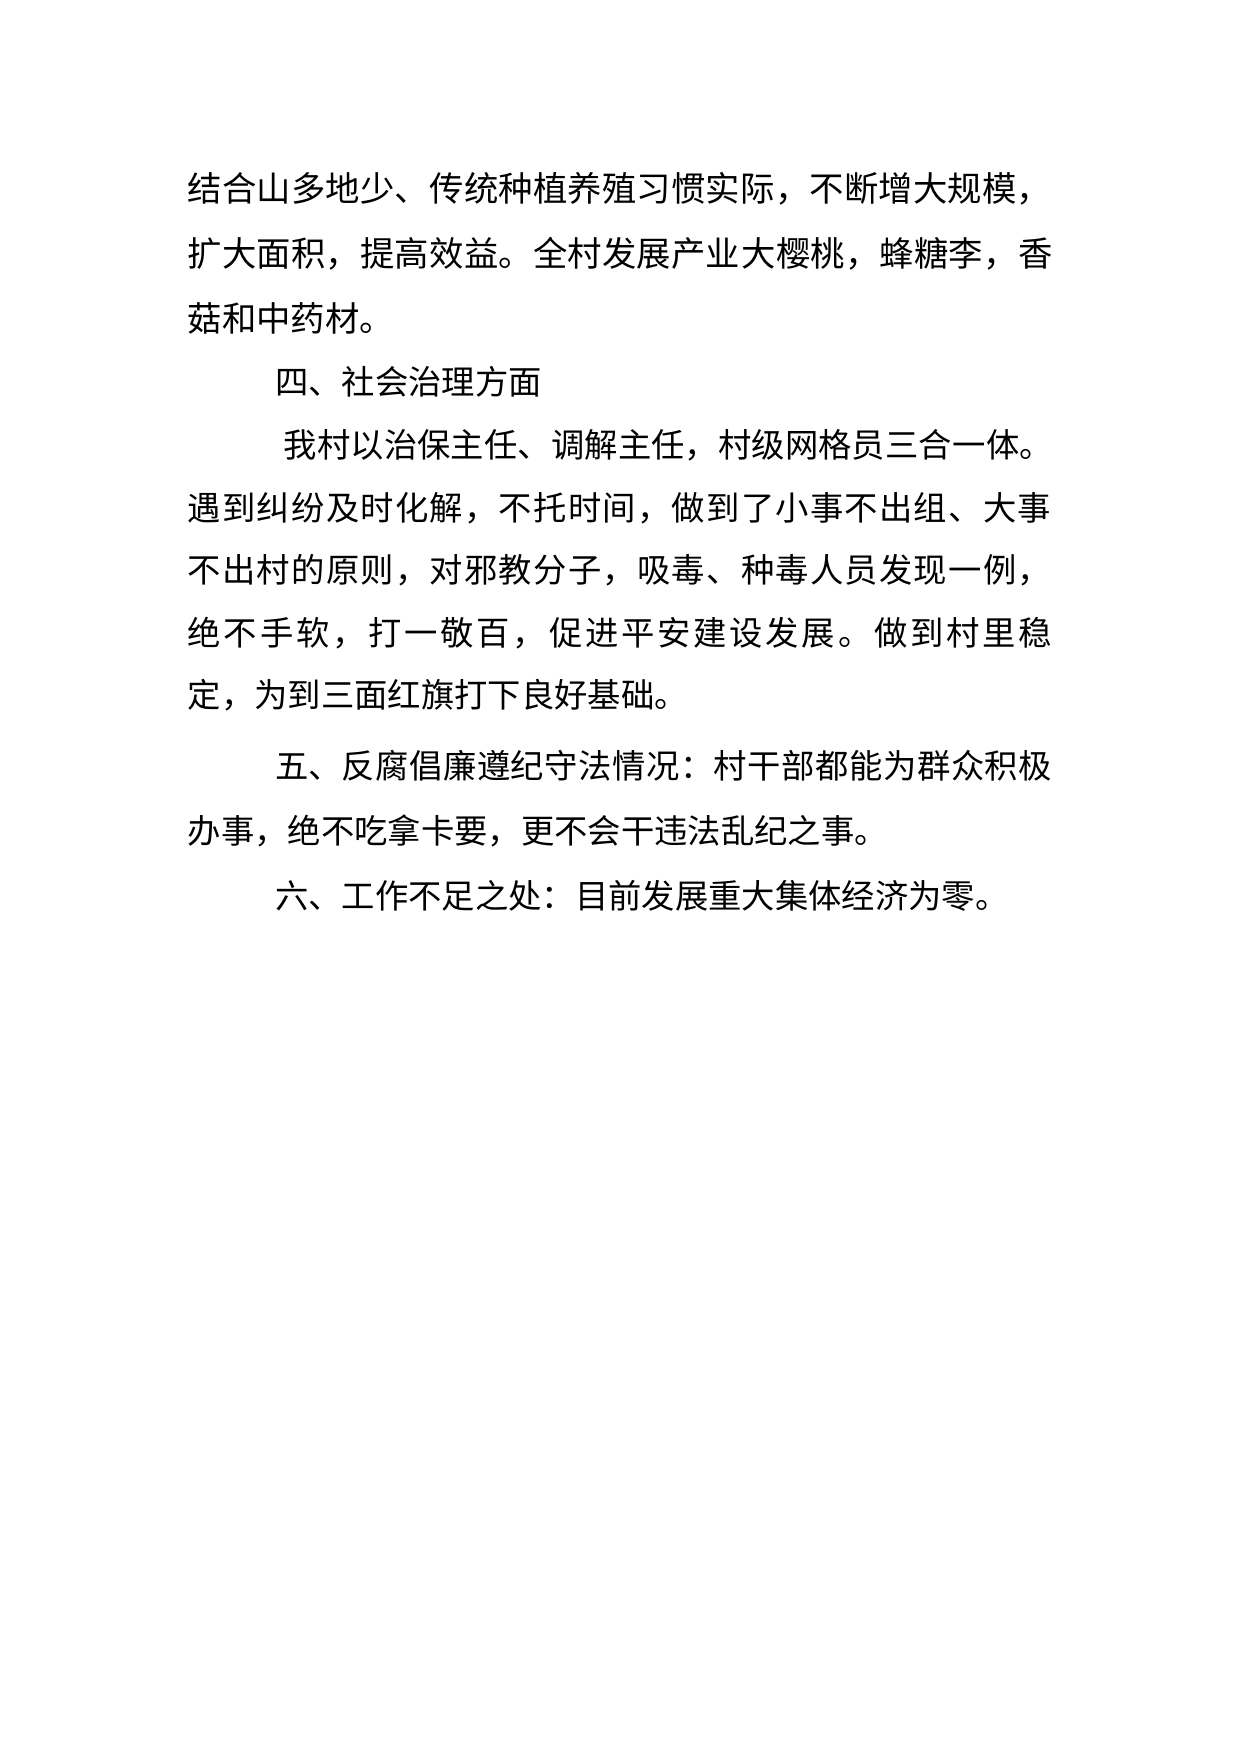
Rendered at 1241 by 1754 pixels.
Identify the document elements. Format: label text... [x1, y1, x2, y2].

list 反腐倡廉遵纪守法情况：村干部都能为群众积极办事，绝不吃拿卡要，更不会干违法乱纪之事。 [187, 732, 1053, 862]
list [187, 162, 1053, 341]
list 工作不足之处：目前发展重大集体经济为零。 [187, 862, 1053, 927]
list 社会治理方面 [187, 356, 1053, 404]
text 我村以治保主任、调解主任，村级网格员三合一体。遇到纠纷及时化解，不托时间，做到了小事不出组、大事不出村的原则，对邪教分子，吸毒、种毒人员发现一例，绝不手软，打一敬百，促进平安建设发展。做到村里稳定，为到三面红旗打下良好基础。 [187, 419, 1053, 717]
